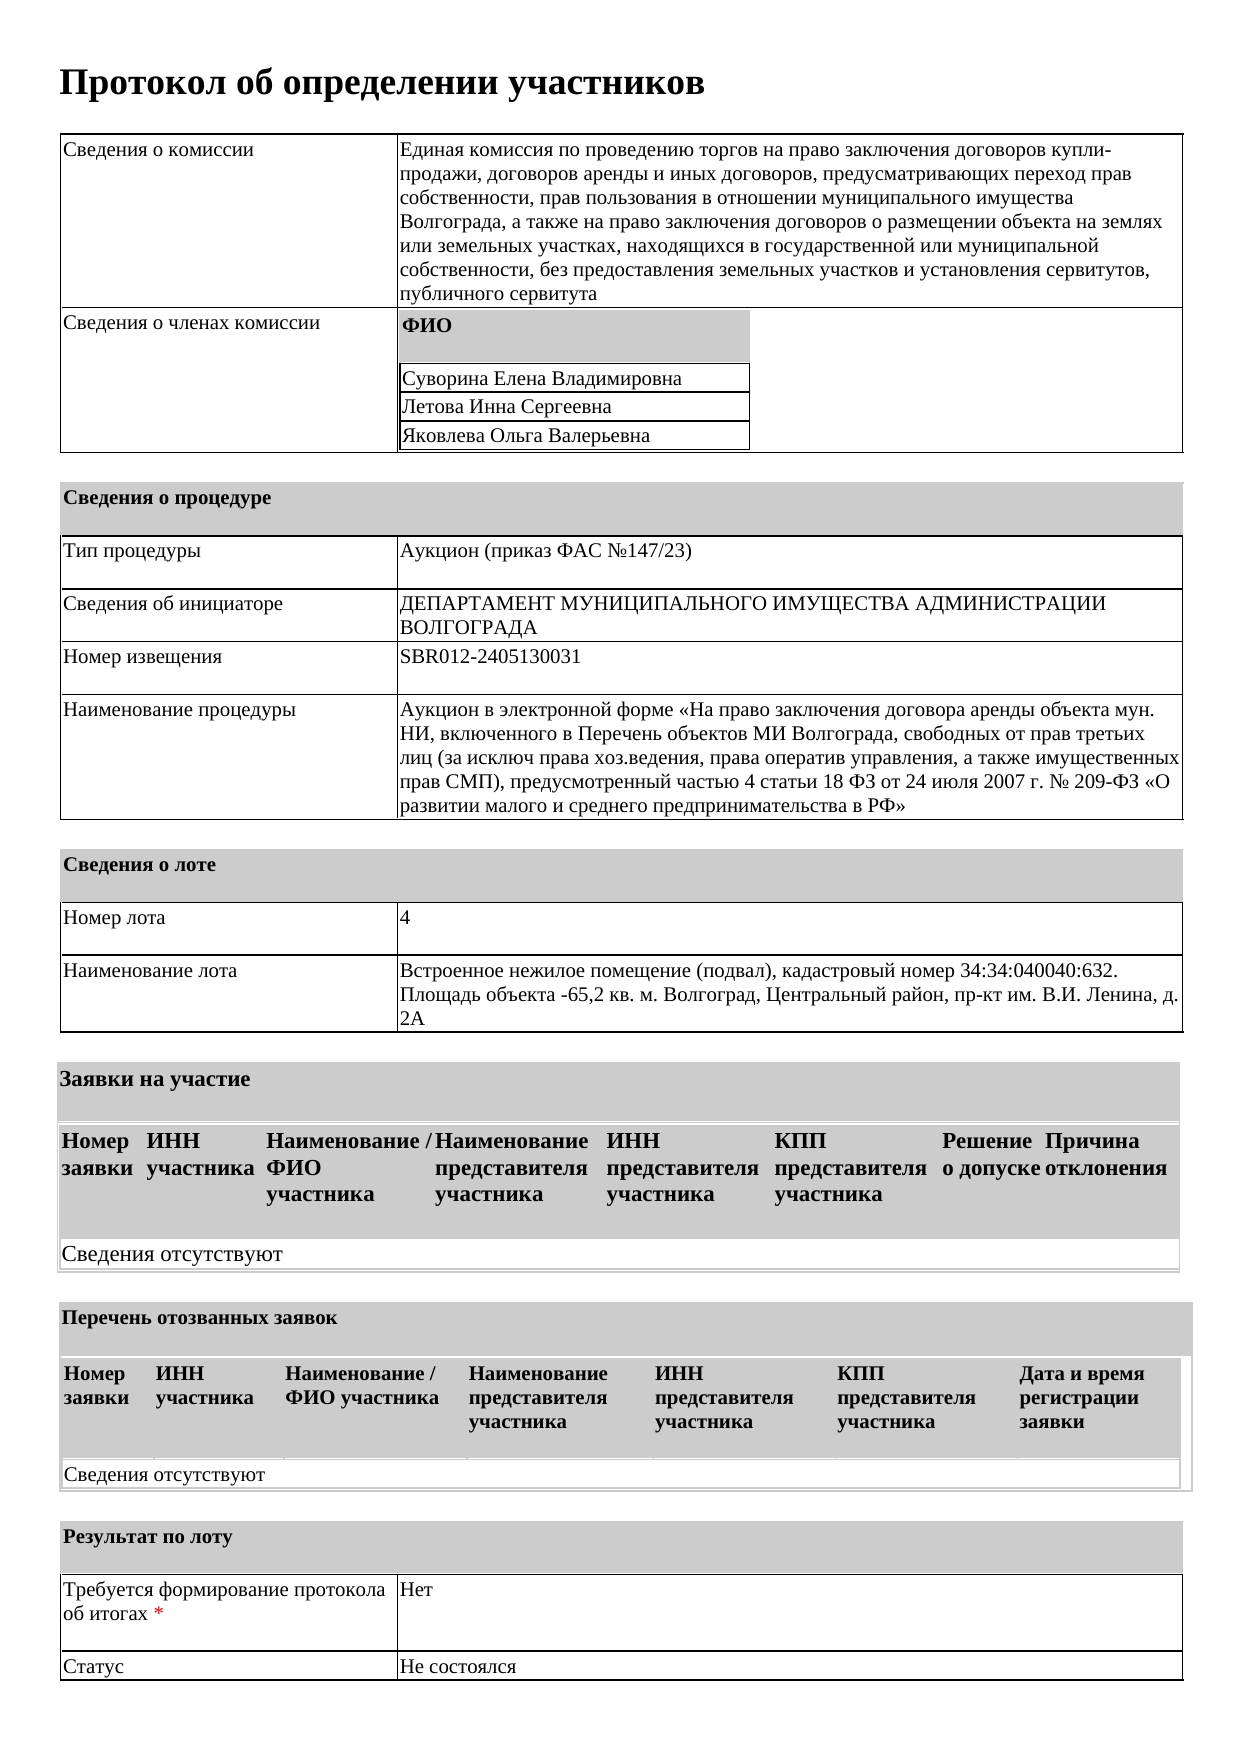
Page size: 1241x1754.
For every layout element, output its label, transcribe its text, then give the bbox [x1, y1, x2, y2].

table_cell Наименование лота [61, 955, 397, 1031]
table_cell ДЕПАРТАМЕНТ МУНИЦИПАЛЬНОГО ИМУЩЕСТВА АДМИНИСТРАЦИИ ВОЛГОГРАДА [398, 590, 1182, 641]
table_cell Сведения о членах комиссии [61, 308, 397, 452]
table_cell Тип процедуры [61, 536, 397, 588]
table_header Сведения о процедуре [61, 484, 1182, 535]
table_cell [61, 1239, 1179, 1268]
table_header Перечень отозванных заявок [61, 1303, 1191, 1354]
table_cell [61, 1356, 1191, 1490]
table_cell Статус [61, 1651, 397, 1679]
table_cell Сведения об инициаторе [61, 589, 397, 641]
table_cell Аукцион (приказ ФАС №147/23) [398, 537, 1182, 588]
table_cell [398, 308, 1182, 452]
table_cell Не состоялся [398, 1652, 1182, 1679]
table_cell Встроенное нежилое помещение (подвал), кадастровый номер 34:34:040040:632. Площадь объекта -65,2 кв. м. Волгоград, Центральный район, пр-кт им. В.И. Ленина, д. 2А [398, 956, 1182, 1031]
table_cell Аукцион в электронной форме «На право заключения договора аренды объекта мун. НИ, включенного в Перечень объектов МИ Волгограда, свободных от прав третьих лиц (за исключ права хоз.ведения, права оператив управления, а также имущественных прав СМП), предусмотренный частью 4 статьи 18 ФЗ от 24 июля 2007 г. № 209-ФЗ «О развитии малого и среднего предпринимательства в РФ» [398, 695, 1182, 818]
table_cell Нет [398, 1575, 1182, 1650]
table_cell Требуется формирование протокола об итогах * [61, 1575, 397, 1650]
table_cell Наименование процедуры [61, 695, 397, 818]
table_header Единая комиссия по проведению торгов на право заключения договоров купли-продажи, договоров аренды и иных договоров, предусматривающих переход прав собственности, прав пользования в отношении муниципального имущества Волгограда, а также на право заключения договоров о размещении объекта на землях или земельных участках, находящихся в государственной или муниципальной собственности, без предоставления земельных участков и установления сервитутов, публичного сервитута [398, 135, 1182, 306]
table_cell SBR012-2405130031 [398, 642, 1182, 693]
table_header Результат по лоту [61, 1522, 1182, 1573]
table_header Сведения о лоте [61, 850, 1182, 902]
table_cell 4 [398, 903, 1182, 954]
subtitle Протокол об определении участников [59, 59, 1181, 102]
table_cell Номер лота [61, 903, 397, 954]
table_header Сведения о комиссии [61, 135, 397, 306]
table_cell Номер извещения [61, 642, 397, 693]
table_header Заявки на участие [58, 1063, 1179, 1121]
